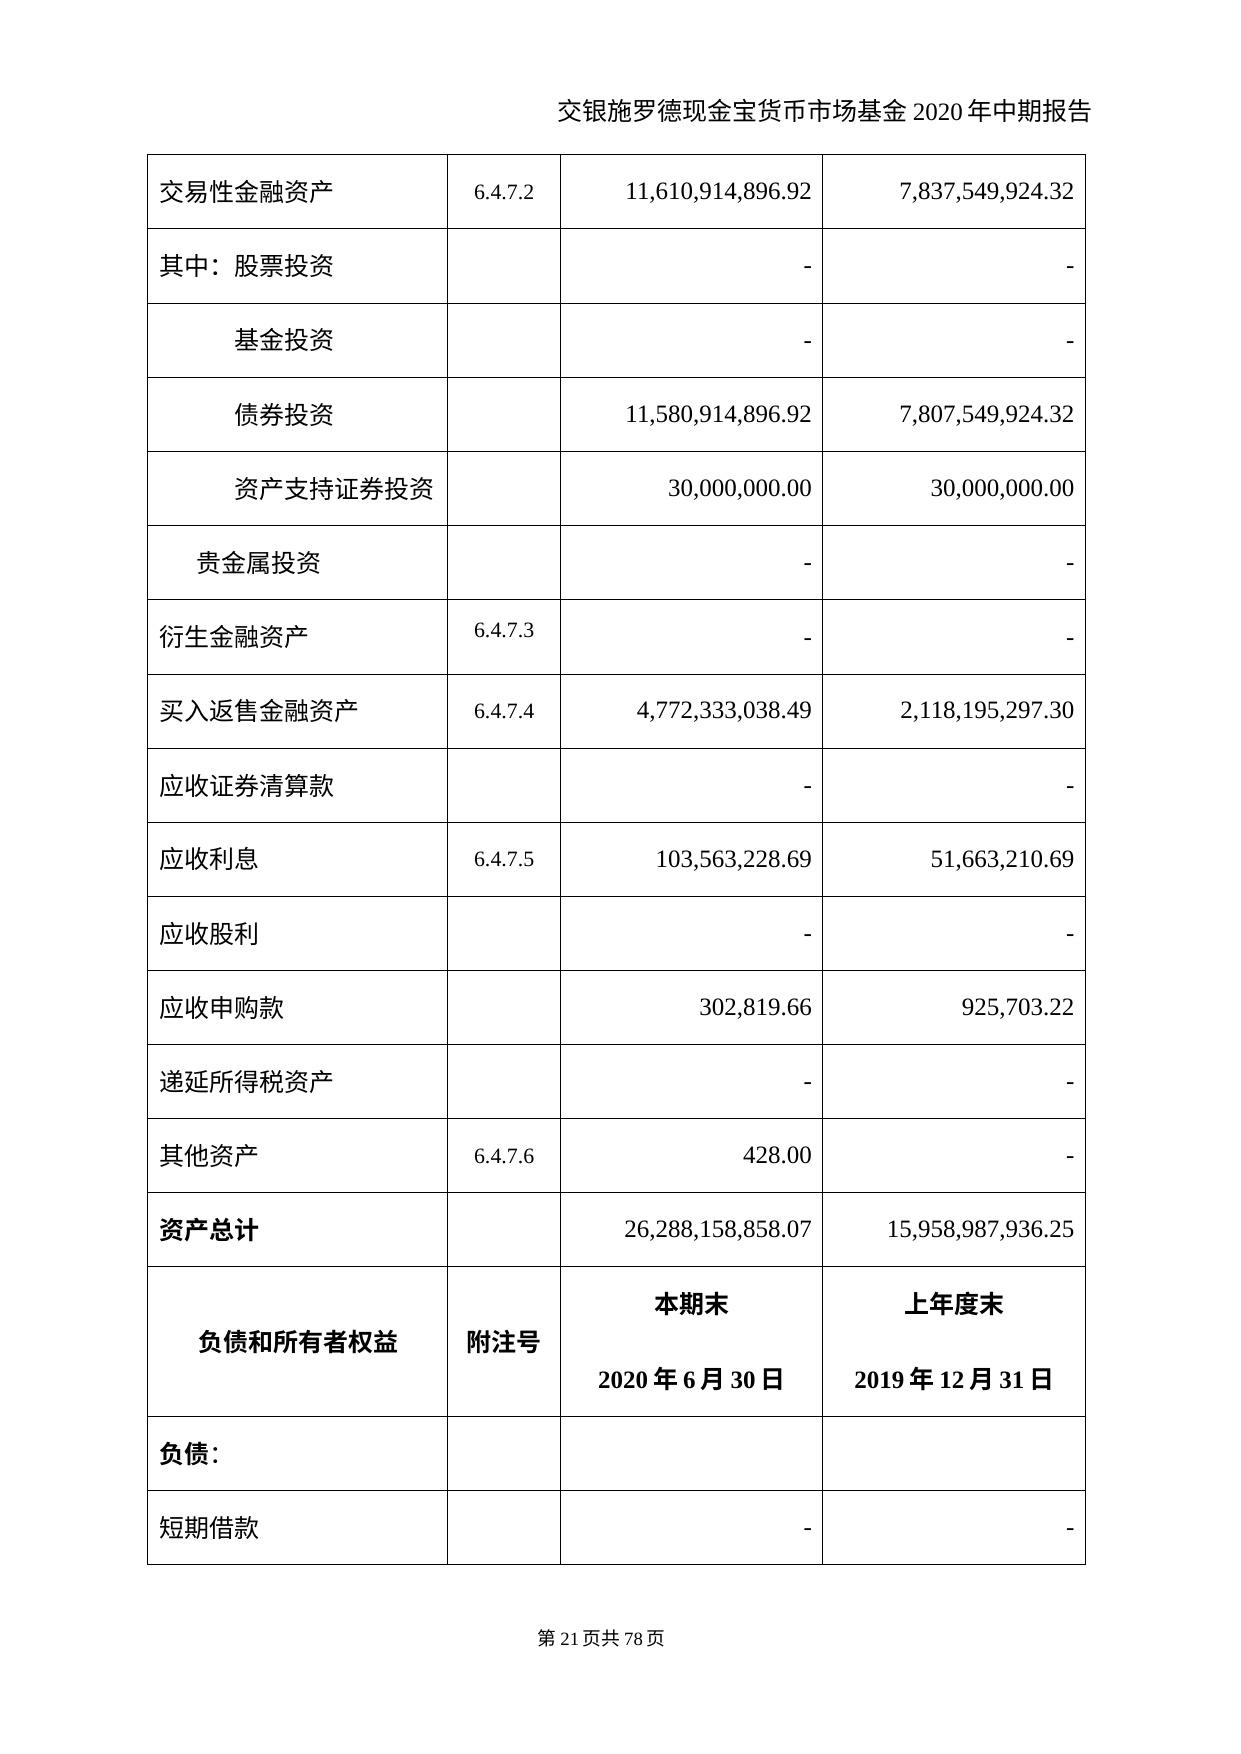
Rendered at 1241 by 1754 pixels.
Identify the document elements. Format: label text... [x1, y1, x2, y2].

table_cell 103,563,228.69 [561, 823, 822, 896]
table_cell [561, 1417, 822, 1490]
table_cell 负债： [148, 1417, 447, 1490]
table_cell 基金投资 [148, 304, 447, 377]
table_cell - [561, 600, 822, 673]
table_cell [448, 452, 560, 525]
table_cell [448, 1417, 560, 1490]
table_cell 7,837,549,924.32 [823, 155, 1085, 228]
table_cell - [823, 1491, 1085, 1564]
table_cell [448, 229, 560, 302]
table_cell 6.4.7.2 [448, 155, 560, 228]
table_cell 递延所得税资产 [148, 1045, 447, 1118]
table_cell [448, 749, 560, 822]
table_cell 7,807,549,924.32 [823, 378, 1085, 451]
table_cell 428.00 [561, 1119, 822, 1192]
table_cell 其他资产 [148, 1119, 447, 1192]
table_cell 附注号 [448, 1267, 560, 1416]
table_cell 302,819.66 [561, 971, 822, 1044]
table_cell 6.4.7.6 [448, 1119, 560, 1192]
table_cell 其中：股票投资 [148, 229, 447, 302]
table_cell - [823, 526, 1085, 599]
table_cell - [823, 600, 1085, 673]
table_cell - [561, 1491, 822, 1564]
table_cell 资产支持证券投资 [148, 452, 447, 525]
table_cell 交易性金融资产 [148, 155, 447, 228]
table_cell 11,610,914,896.92 [561, 155, 822, 228]
table_cell 贵金属投资 [148, 526, 447, 599]
table_cell 本期末 2020年6月30日 [561, 1267, 822, 1416]
table_cell - [561, 1045, 822, 1118]
table_cell 11,580,914,896.92 [561, 378, 822, 451]
table_cell 应收证券清算款 [148, 749, 447, 822]
table_cell 应收利息 [148, 823, 447, 896]
table_cell [448, 1193, 560, 1266]
table_cell 6.4.7.5 [448, 823, 560, 896]
table_cell 上年度末 2019年12月31日 [823, 1267, 1085, 1416]
table_cell - [823, 1119, 1085, 1192]
table_cell [448, 897, 560, 970]
table_cell - [561, 526, 822, 599]
table_cell 6.4.7.3 [448, 600, 560, 673]
table_cell 资产总计 [148, 1193, 447, 1266]
table_cell 4,772,333,038.49 [561, 675, 822, 747]
table_cell 2,118,195,297.30 [823, 675, 1085, 747]
table_cell [448, 971, 560, 1044]
table_cell [823, 1417, 1085, 1490]
table_cell - [561, 229, 822, 302]
table_cell [448, 1491, 560, 1564]
table_cell - [823, 304, 1085, 377]
table_cell 买入返售金融资产 [148, 675, 447, 747]
table_cell 15,958,987,936.25 [823, 1193, 1085, 1266]
table_cell - [823, 1045, 1085, 1118]
table_cell - [823, 749, 1085, 822]
table_cell 负债和所有者权益 [148, 1267, 447, 1416]
table_cell 应收股利 [148, 897, 447, 970]
table_cell [448, 378, 560, 451]
table_cell 应收申购款 [148, 971, 447, 1044]
table_cell [448, 526, 560, 599]
table_cell - [823, 897, 1085, 970]
table_cell 925,703.22 [823, 971, 1085, 1044]
table_cell 26,288,158,858.07 [561, 1193, 822, 1266]
table_cell - [561, 304, 822, 377]
table_cell 51,663,210.69 [823, 823, 1085, 896]
table_cell [448, 1045, 560, 1118]
table_cell - [561, 749, 822, 822]
table_cell - [823, 229, 1085, 302]
table_cell - [561, 897, 822, 970]
table_cell 30,000,000.00 [561, 452, 822, 525]
table_cell 短期借款 [148, 1491, 447, 1564]
table_cell 30,000,000.00 [823, 452, 1085, 525]
table_cell 6.4.7.4 [448, 675, 560, 747]
table_cell 债券投资 [148, 378, 447, 451]
table_cell [448, 304, 560, 377]
table_cell 衍生金融资产 [148, 600, 447, 673]
